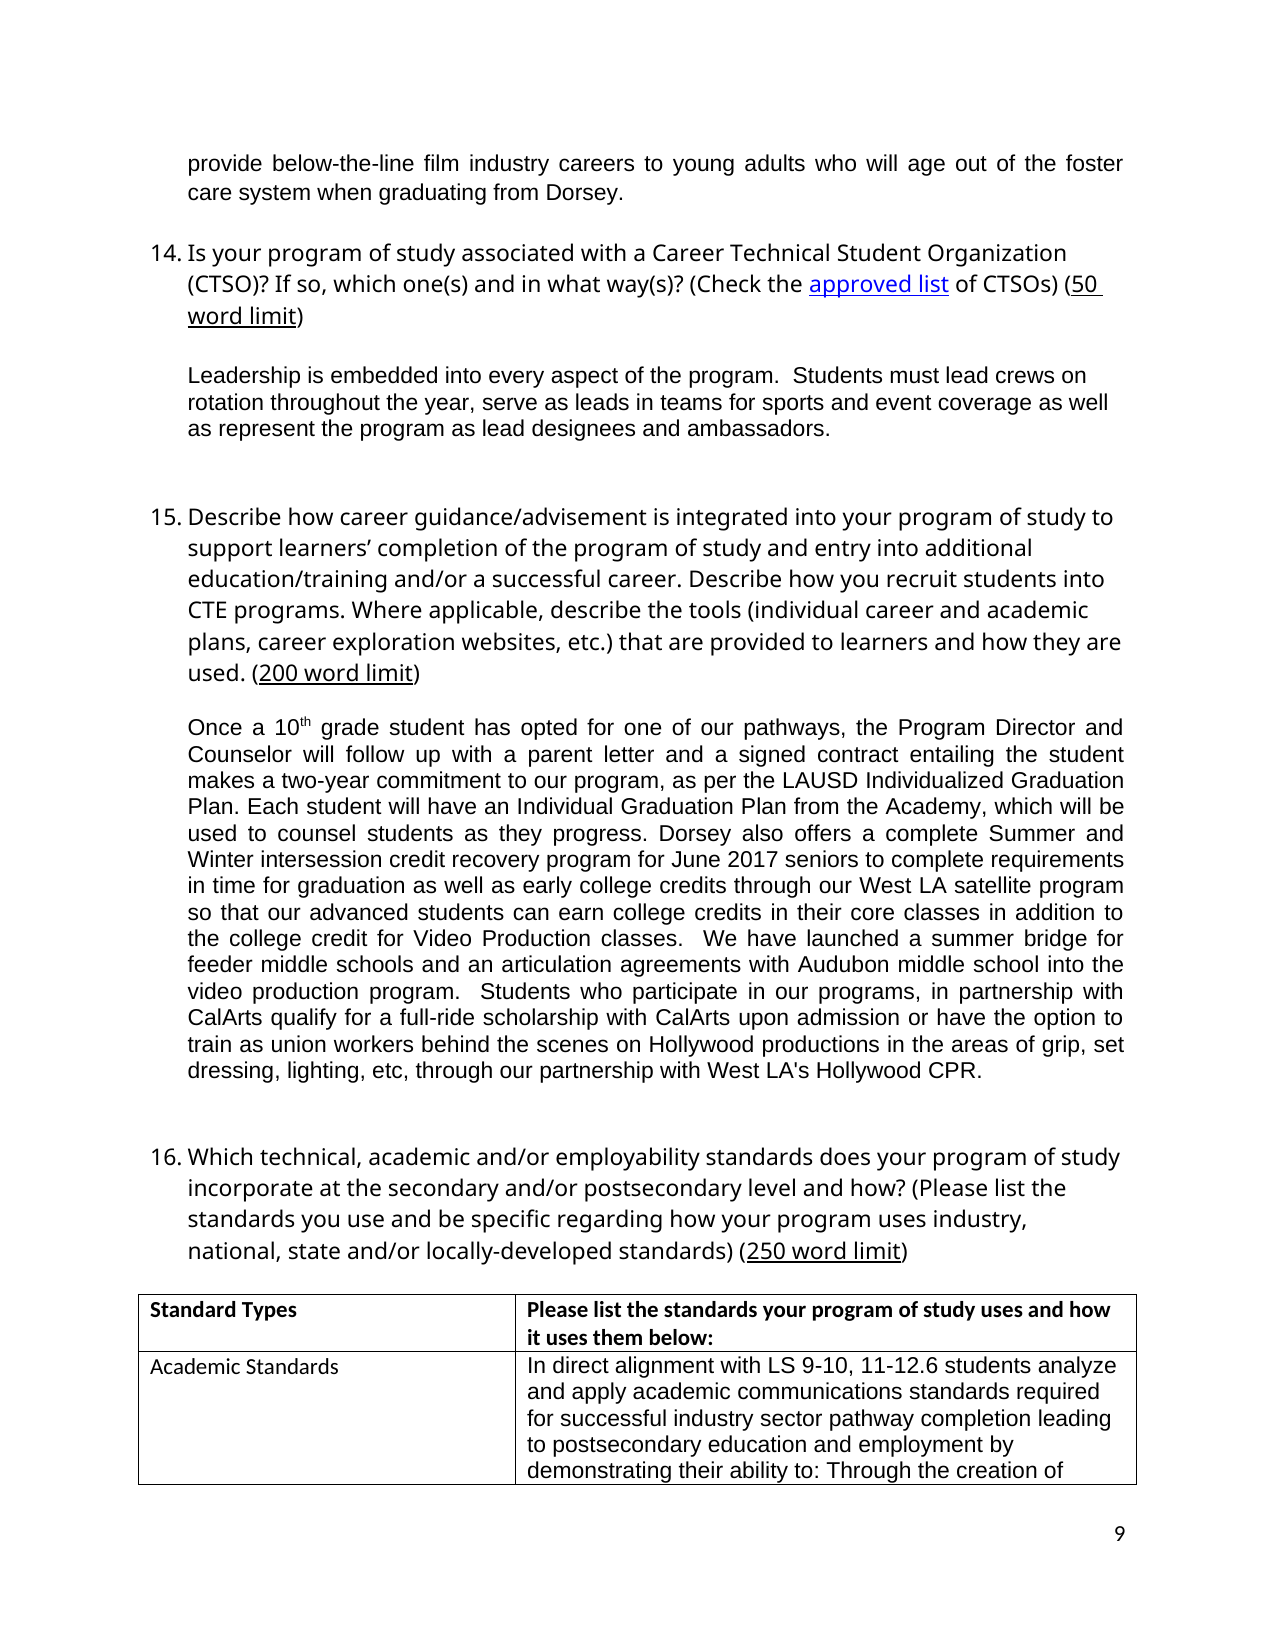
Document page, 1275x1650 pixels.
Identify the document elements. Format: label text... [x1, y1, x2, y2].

list Is your program of study associated with a Career Technical Student Organization (CTSO)? If so, which one(s) and in what way(s)? (Check the approved list of CTSOs) (50 word limit) Leadership is embedded into every aspect of the program. Students must lead crews on rotation throughout the year, serve as leads in teams for sports and event coverage as well as represent the program as lead designees and ambassadors. [150, 237, 1125, 469]
text Once a 10th grade student has opted for one of our pathways, the Program Director and Counselor will follow up with a parent letter and a signed contract entailing the student makes a two-year commitment to our program, as per the LAUSD Individualized Graduation Plan. Each student will have an Individual Graduation Plan from the Academy, which will be used to counsel students as they progress. Dorsey also offers a complete Summer and Winter intersession credit recovery program for June 2017 seniors to complete requirements in time for graduation as well as early college credits through our West LA satellite program so that our advanced students can earn college credits in their core classes in addition to the college credit for Video Production classes. We have launched a summer bridge for feeder middle schools and an articulation agreements with Audubon middle school into the video production program. Students who participate in our programs, in partnership with CalArts qualify for a full-ride scholarship with CalArts upon admission or have the option to train as union workers behind the scenes on Hollywood productions in the areas of grip, set dressing, lighting, etc, through our partnership with West LA's Hollywood CPR. [187, 714, 1125, 1083]
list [187, 150, 1125, 205]
table_cell Academic Standards [139, 1352, 515, 1484]
list Which technical, academic and/or employability standards does your program of study incorporate at the secondary and/or postsecondary level and how? (Please list the standards you use and be specific regarding how your program uses industry, national, state and/or locally-developed standards) (250 word limit) [150, 1141, 1125, 1294]
table_header Please list the standards your program of study uses and how it uses them below: [516, 1295, 1136, 1351]
table_header Standard Types [139, 1295, 515, 1351]
list Describe how career guidance/advisement is integrated into your program of study to support learners’ completion of the program of study and entry into additional education/training and/or a successful career. Describe how you recruit students into CTE programs. Where applicable, describe the tools (individual career and academic plans, career exploration websites, etc.) that are provided to learners and how they are used. (200 word limit) [150, 500, 1125, 688]
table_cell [516, 1352, 1136, 1484]
